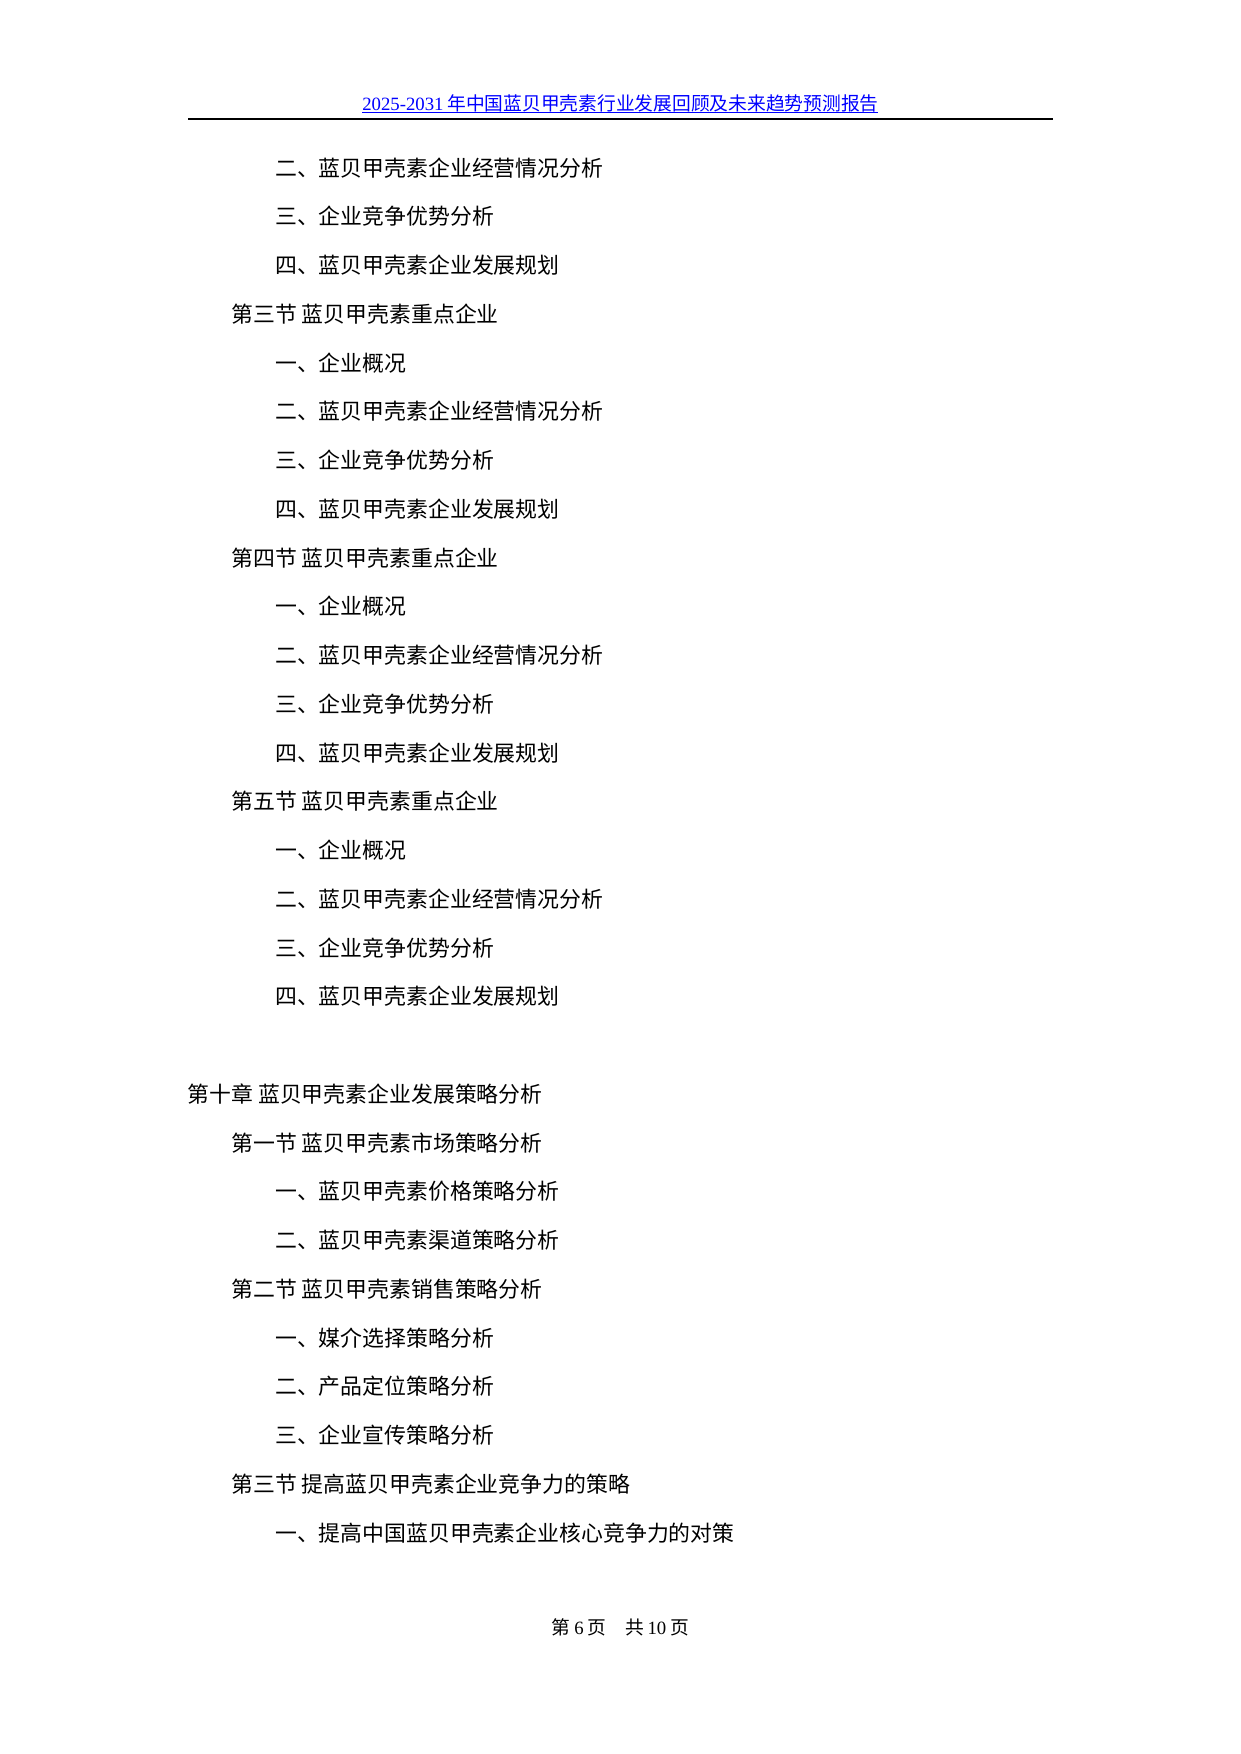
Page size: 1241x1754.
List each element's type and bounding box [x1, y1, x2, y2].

text [187, 150, 1053, 1548]
